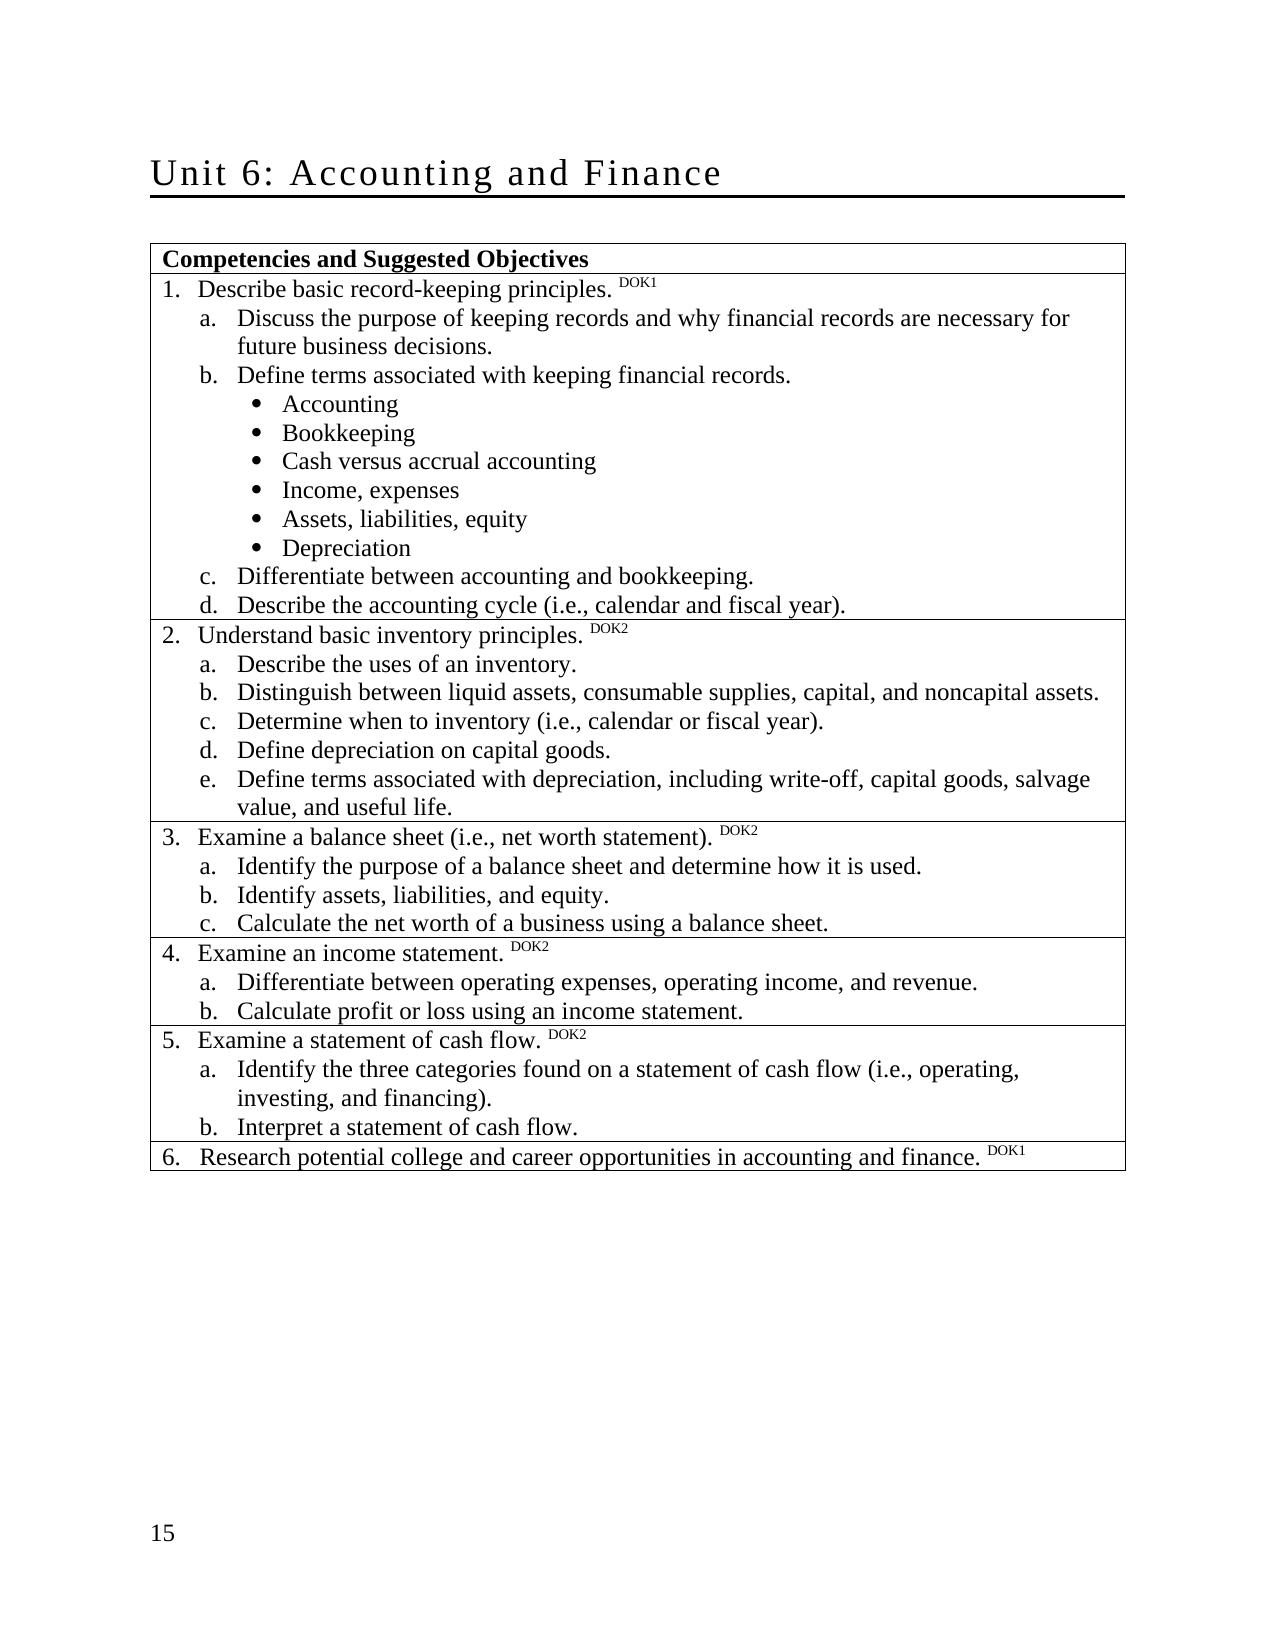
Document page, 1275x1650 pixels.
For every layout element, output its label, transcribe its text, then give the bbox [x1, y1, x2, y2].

table_header Competencies and Suggested Objectives [151, 244, 1125, 273]
table_cell Examine a statement of cash flow. DOK2 Identify the three categories found on a statement of cash flow (i.e., operating, investing, and financing). Interpret a statement of cash flow. [151, 1026, 1125, 1141]
table_cell Understand basic inventory principles. DOK2 Describe the uses of an inventory. Distinguish between liquid assets, consumable supplies, capital, and noncapital assets. Determine when to inventory (i.e., calendar or fiscal year). Define depreciation on capital goods. Define terms associated with depreciation, including write-off, capital goods, salvage value, and useful life. [151, 620, 1125, 821]
subtitle Unit 6: Accounting and Finance [150, 150, 1125, 195]
table_cell Research potential college and career opportunities in accounting and finance. DOK1 [151, 1142, 1125, 1170]
table_cell Examine an income statement. DOK2 Differentiate between operating expenses, operating income, and revenue. Calculate profit or loss using an income statement. [151, 938, 1125, 1024]
table_cell Examine a balance sheet (i.e., net worth statement). DOK2 Identify the purpose of a balance sheet and determine how it is used. Identify assets, liabilities, and equity. Calculate the net worth of a business using a balance sheet. [151, 822, 1125, 937]
table_cell Describe basic record-keeping principles. DOK1 Discuss the purpose of keeping records and why financial records are necessary for future business decisions. Define terms associated with keeping financial records. Accounting Bookkeeping Cash versus accrual accounting Income, expenses Assets, liabilities, equity Depreciation Differentiate between accounting and bookkeeping. Describe the accounting cycle (i.e., calendar and fiscal year). [151, 274, 1125, 619]
